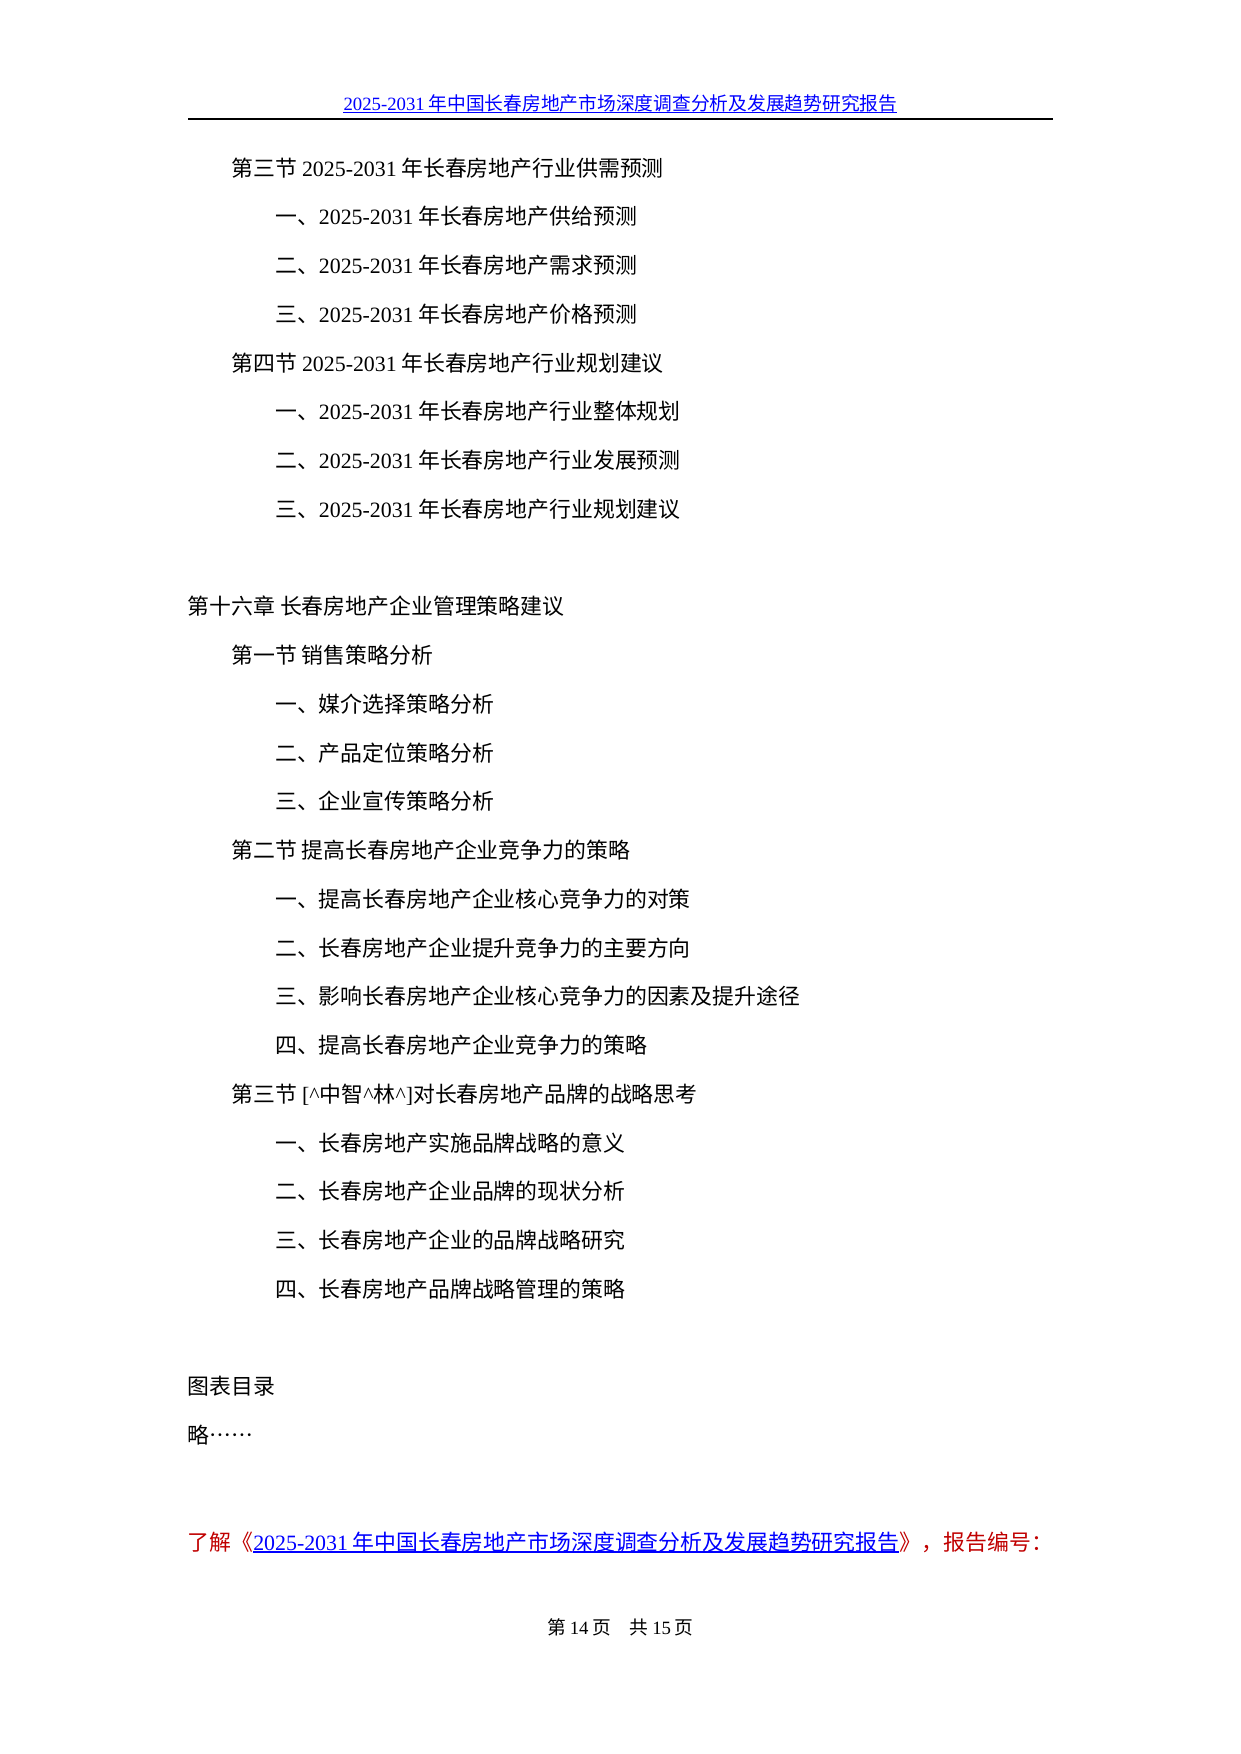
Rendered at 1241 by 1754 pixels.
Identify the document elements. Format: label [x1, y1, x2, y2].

text [187, 150, 1053, 1450]
text [187, 1524, 1053, 1557]
